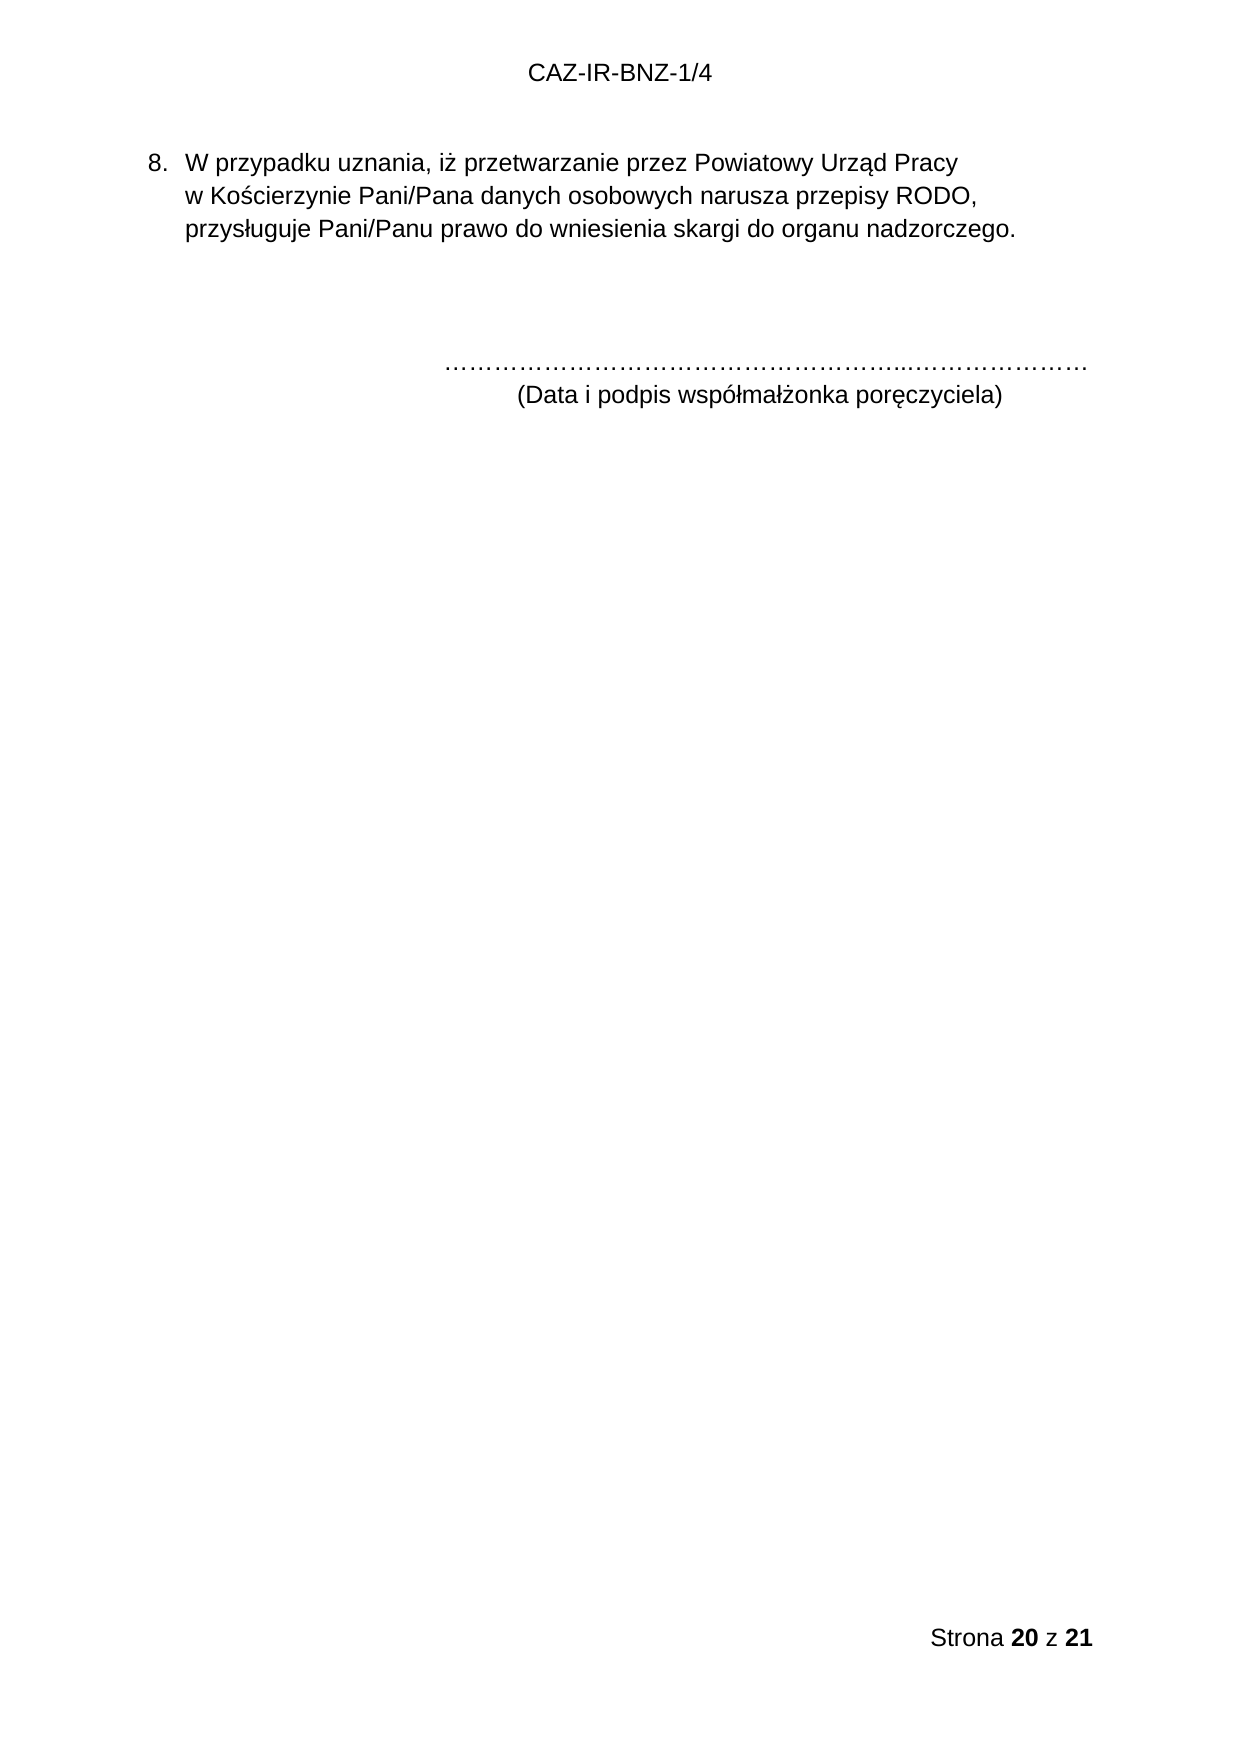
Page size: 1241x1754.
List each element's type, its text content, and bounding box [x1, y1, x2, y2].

list (Data i podpis współmałżonka poręczyciela) [185, 380, 1093, 408]
list W przypadku uznania, iż przetwarzanie przez Powiatowy Urząd Pracy w Kościerzynie Pani/Pana danych osobowych narusza przepisy RODO, przysługuje Pani/Panu prawo do wniesienia skargi do organu nadzorczego. [148, 148, 1093, 242]
list ………………………………………………...………………… [185, 347, 1093, 375]
